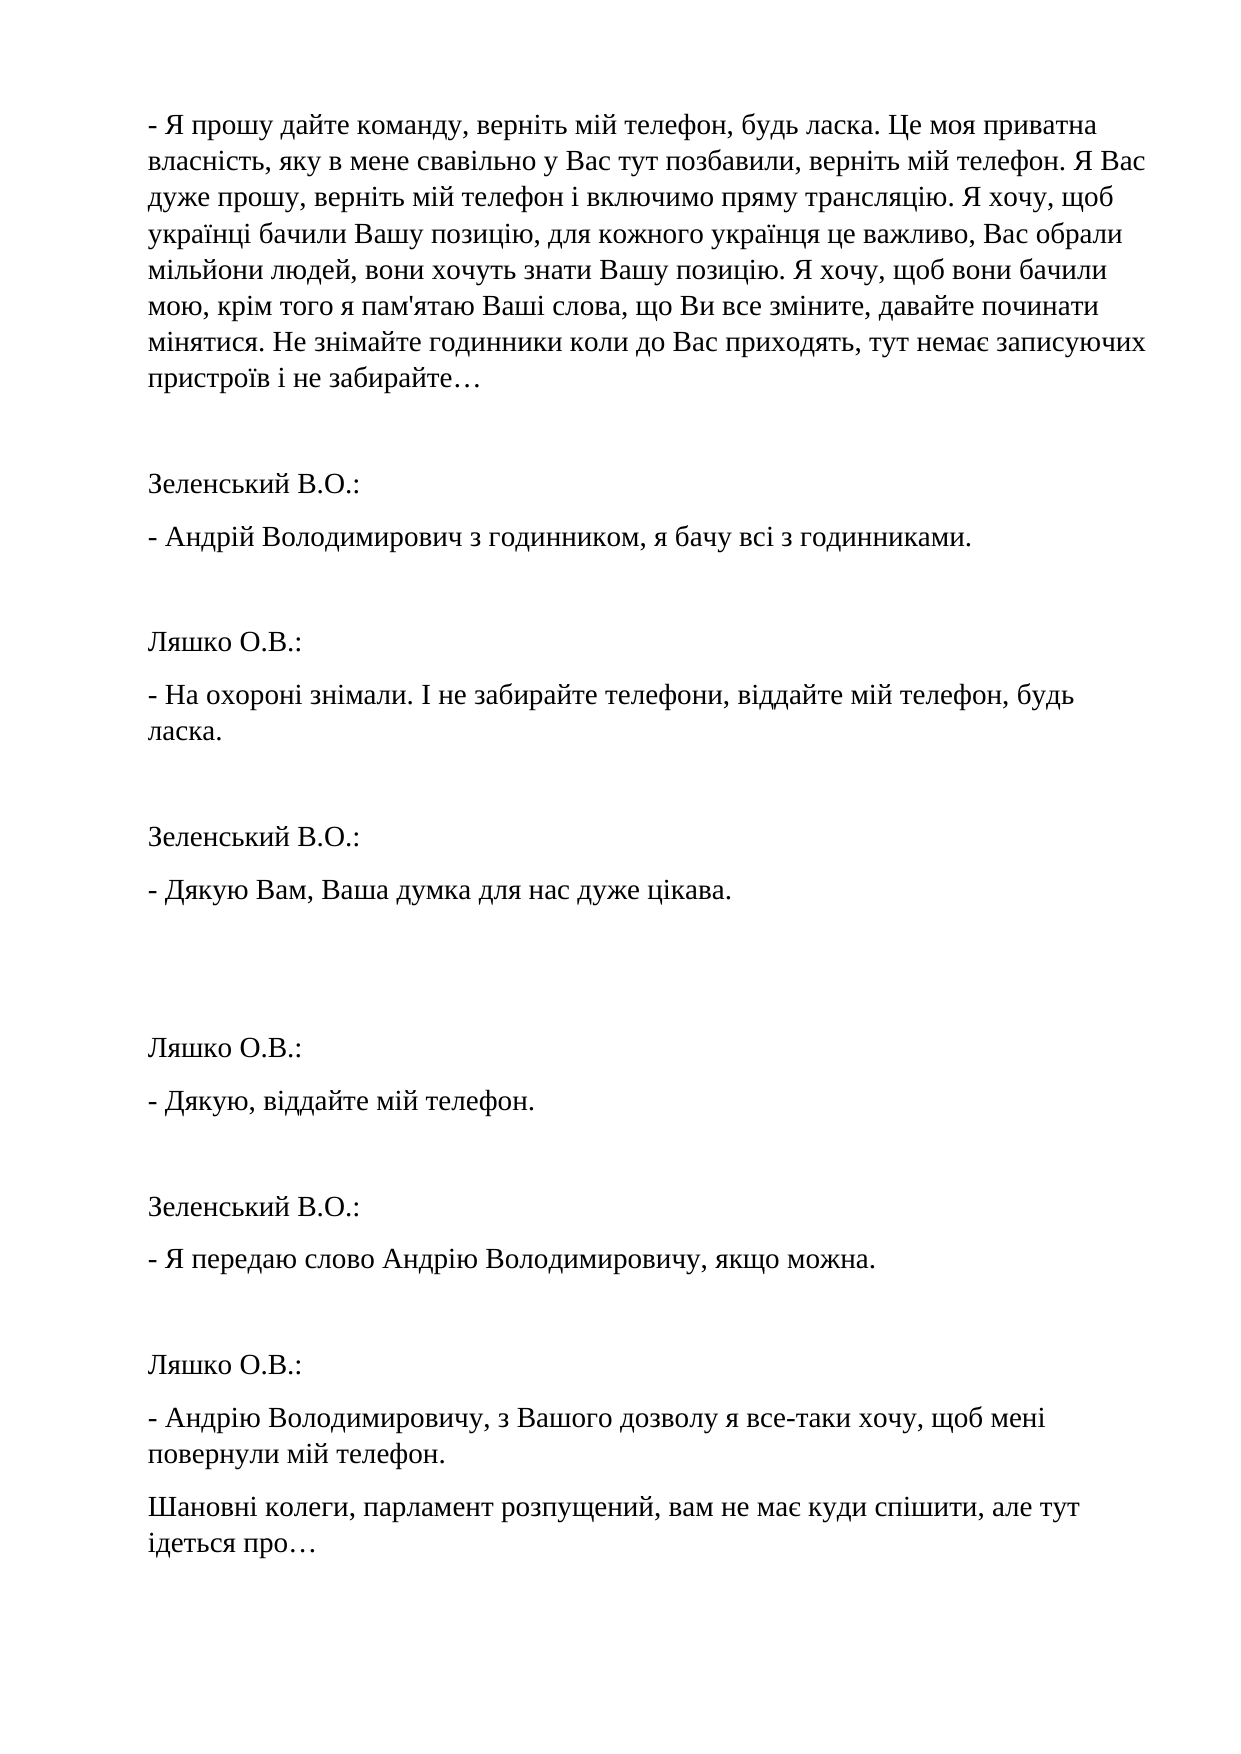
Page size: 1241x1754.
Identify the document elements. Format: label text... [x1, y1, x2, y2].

text Ляшко О.В.: [148, 1347, 1152, 1381]
text - На охороні знімали. І не забирайте телефони, віддайте мій телефон, будь ласка. [148, 677, 1152, 747]
text Зеленський В.О.: [148, 1189, 1152, 1222]
text - Андрій Володимирович з годинником, я бачу всі з годинниками. [148, 519, 1152, 552]
text Зеленський В.О.: [148, 819, 1152, 852]
text - Андрію Володимировичу, з Вашого дозволу я все-таки хочу, щоб мені повернули мій телефон. [148, 1400, 1152, 1469]
text - Я прошу дайте команду, верніть мій телефон, будь ласка. Це моя приватна власність, яку в мене свавільно у Вас тут позбавили, верніть мій телефон. Я Вас дуже прошу, верніть мій телефон і включимо пряму трансляцію. Я хочу, щоб українці бачили Вашу позицію, для кожного українця це важливо, Вас обрали мільйони людей, вони хочуть знати Вашу позицію. Я хочу, щоб вони бачили мою, крім того я пам'ятаю Ваші слова, що Ви все зміните, давайте починати мінятися. Не знімайте годинники коли до Вас приходять, тут немає записуючих пристроїв і не забирайте… [148, 107, 1152, 394]
text Ляшко О.В.: [148, 624, 1152, 658]
text Зеленський В.О.: [148, 466, 1152, 499]
text - Я передаю слово Андрію Володимировичу, якщо можна. [148, 1241, 1152, 1275]
text Ляшко О.В.: [148, 1030, 1152, 1064]
text - Дякую, віддайте мій телефон. [148, 1083, 1152, 1117]
text - Дякую Вам, Ваша думка для нас дуже цікава. [148, 872, 1152, 905]
text Шановні колеги, парламент розпущений, вам не має куди спішити, але тут ідеться про… [148, 1489, 1152, 1558]
